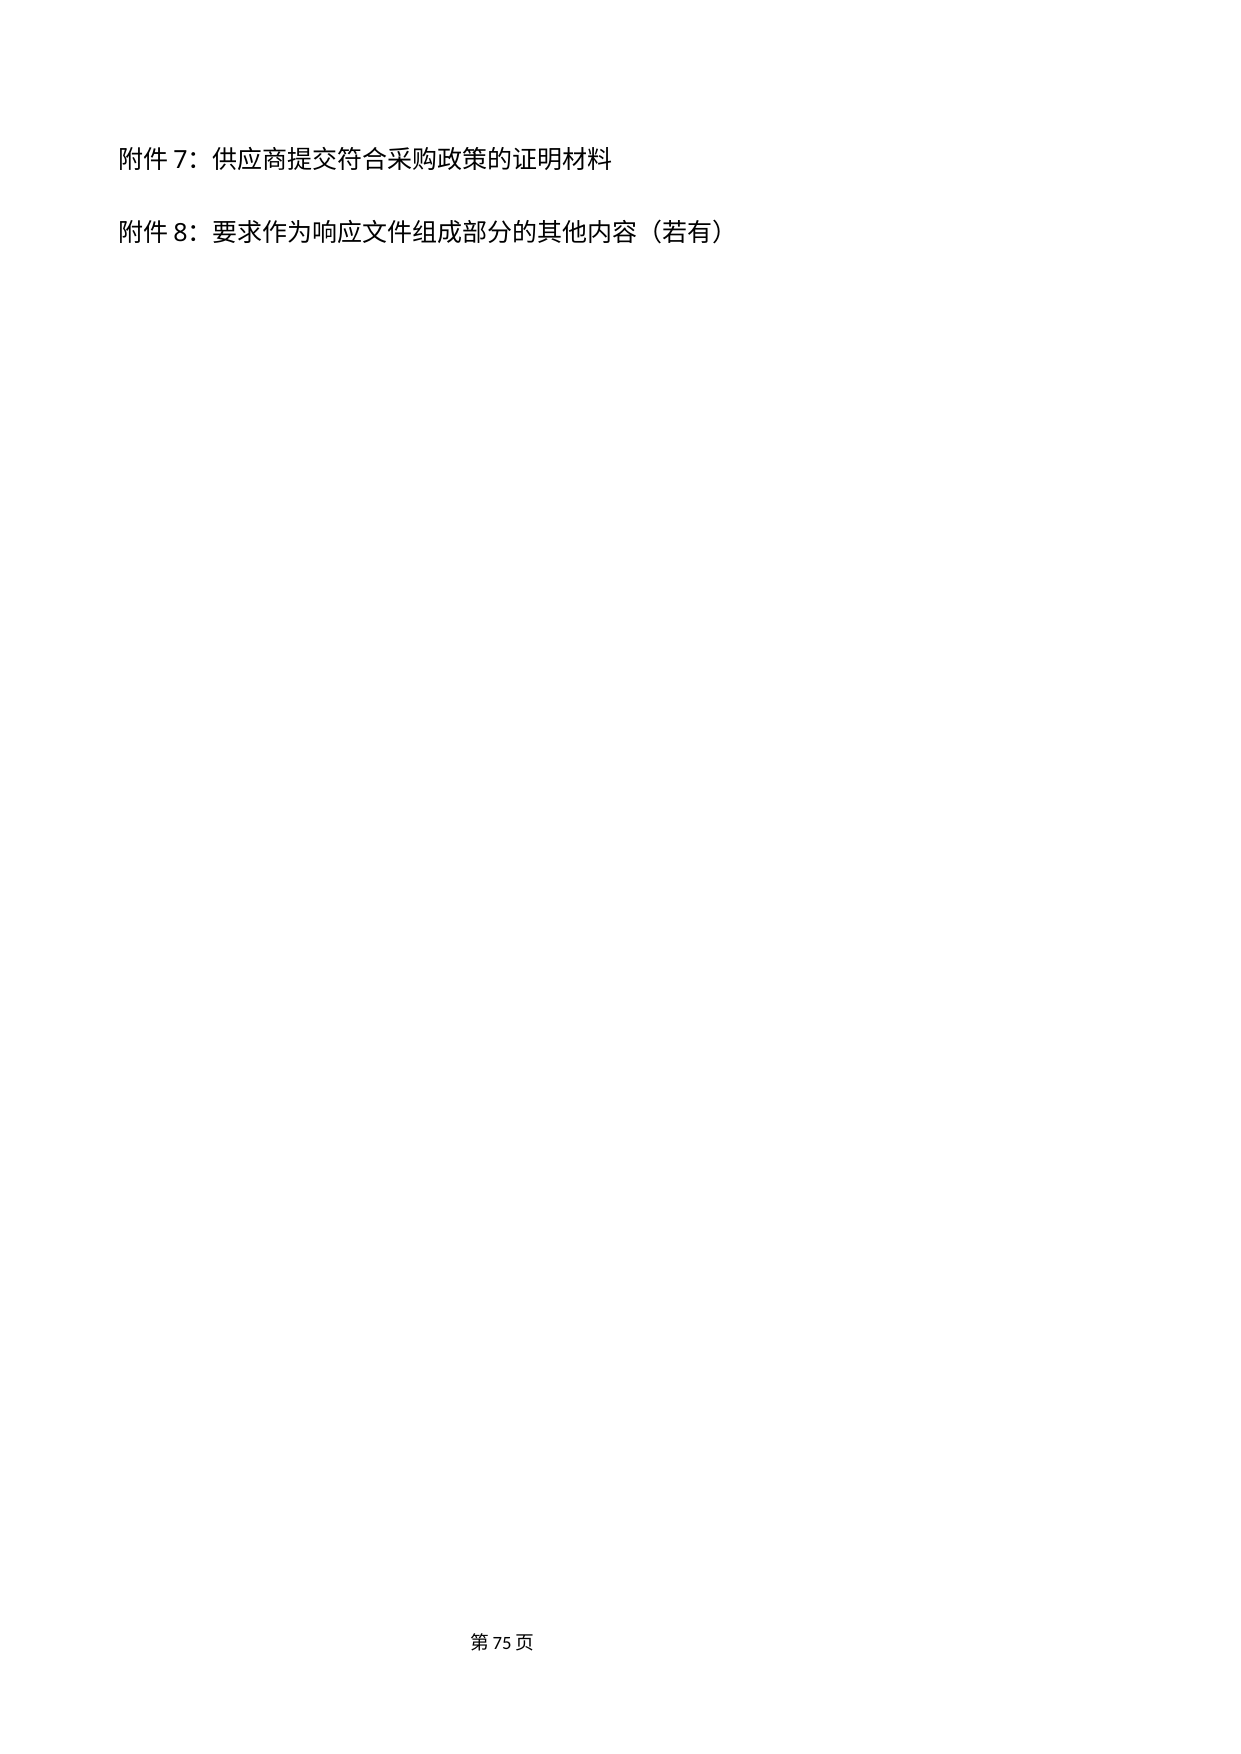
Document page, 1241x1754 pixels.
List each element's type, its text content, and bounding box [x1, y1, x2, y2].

text 附件7：供应商提交符合采购政策的证明材料 [118, 125, 1122, 190]
text 附件8：要求作为响应文件组成部分的其他内容（若有） [118, 198, 1122, 263]
